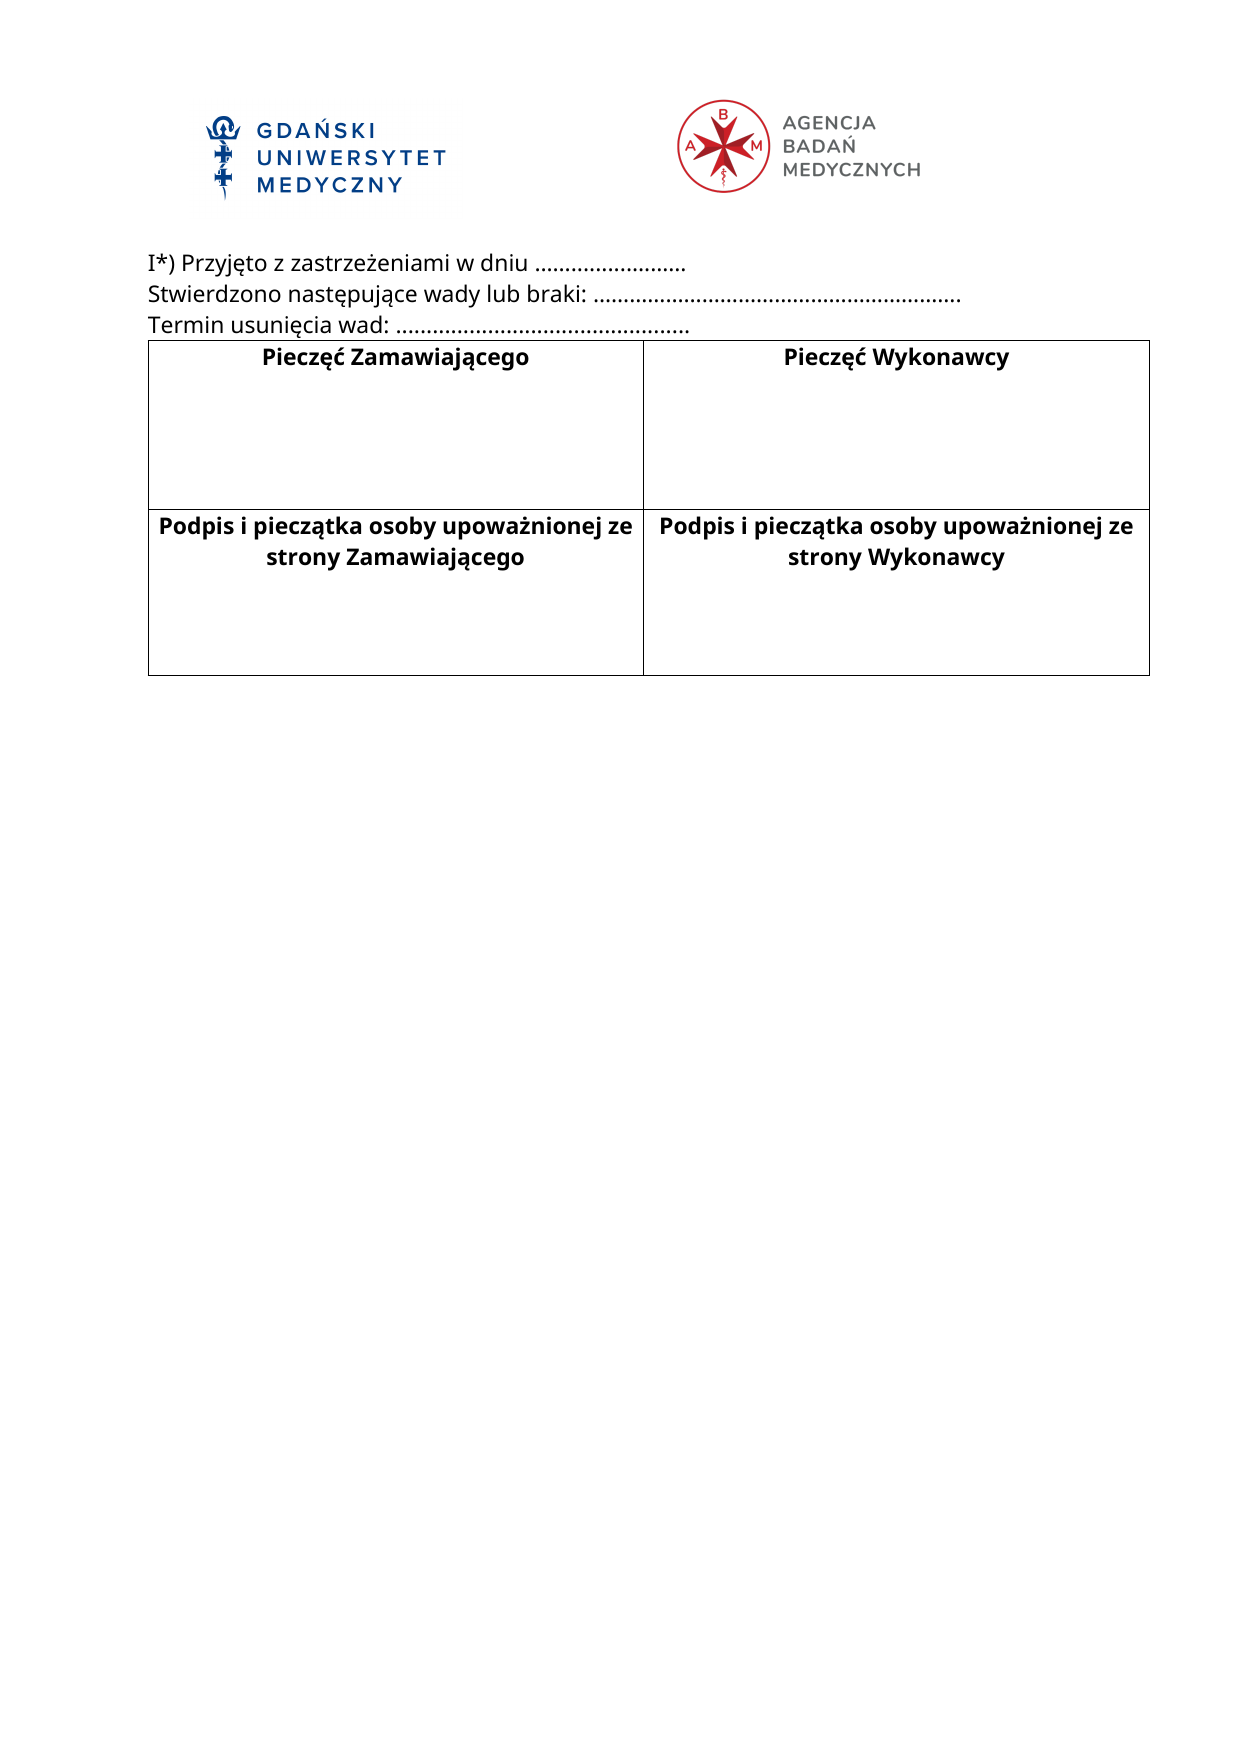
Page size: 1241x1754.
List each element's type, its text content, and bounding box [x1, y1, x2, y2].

picture [664, 73, 930, 219]
text I*) Przyjęto z zastrzeżeniami w dniu ……..........……… [148, 246, 1093, 278]
table_cell Podpis i pieczątka osoby upoważnionej ze strony Wykonawcy [644, 510, 1149, 674]
table_header Pieczęć Zamawiającego [149, 341, 643, 509]
text Termin usunięcia wad: ................................................ [148, 309, 1093, 340]
table_header Pieczęć Wykonawcy [644, 341, 1149, 509]
text Stwierdzono następujące wady lub braki: ……………………………………………………. [148, 278, 1093, 309]
table_cell Podpis i pieczątka osoby upoważnionej ze strony Zamawiającego [149, 510, 643, 674]
picture [188, 98, 463, 219]
